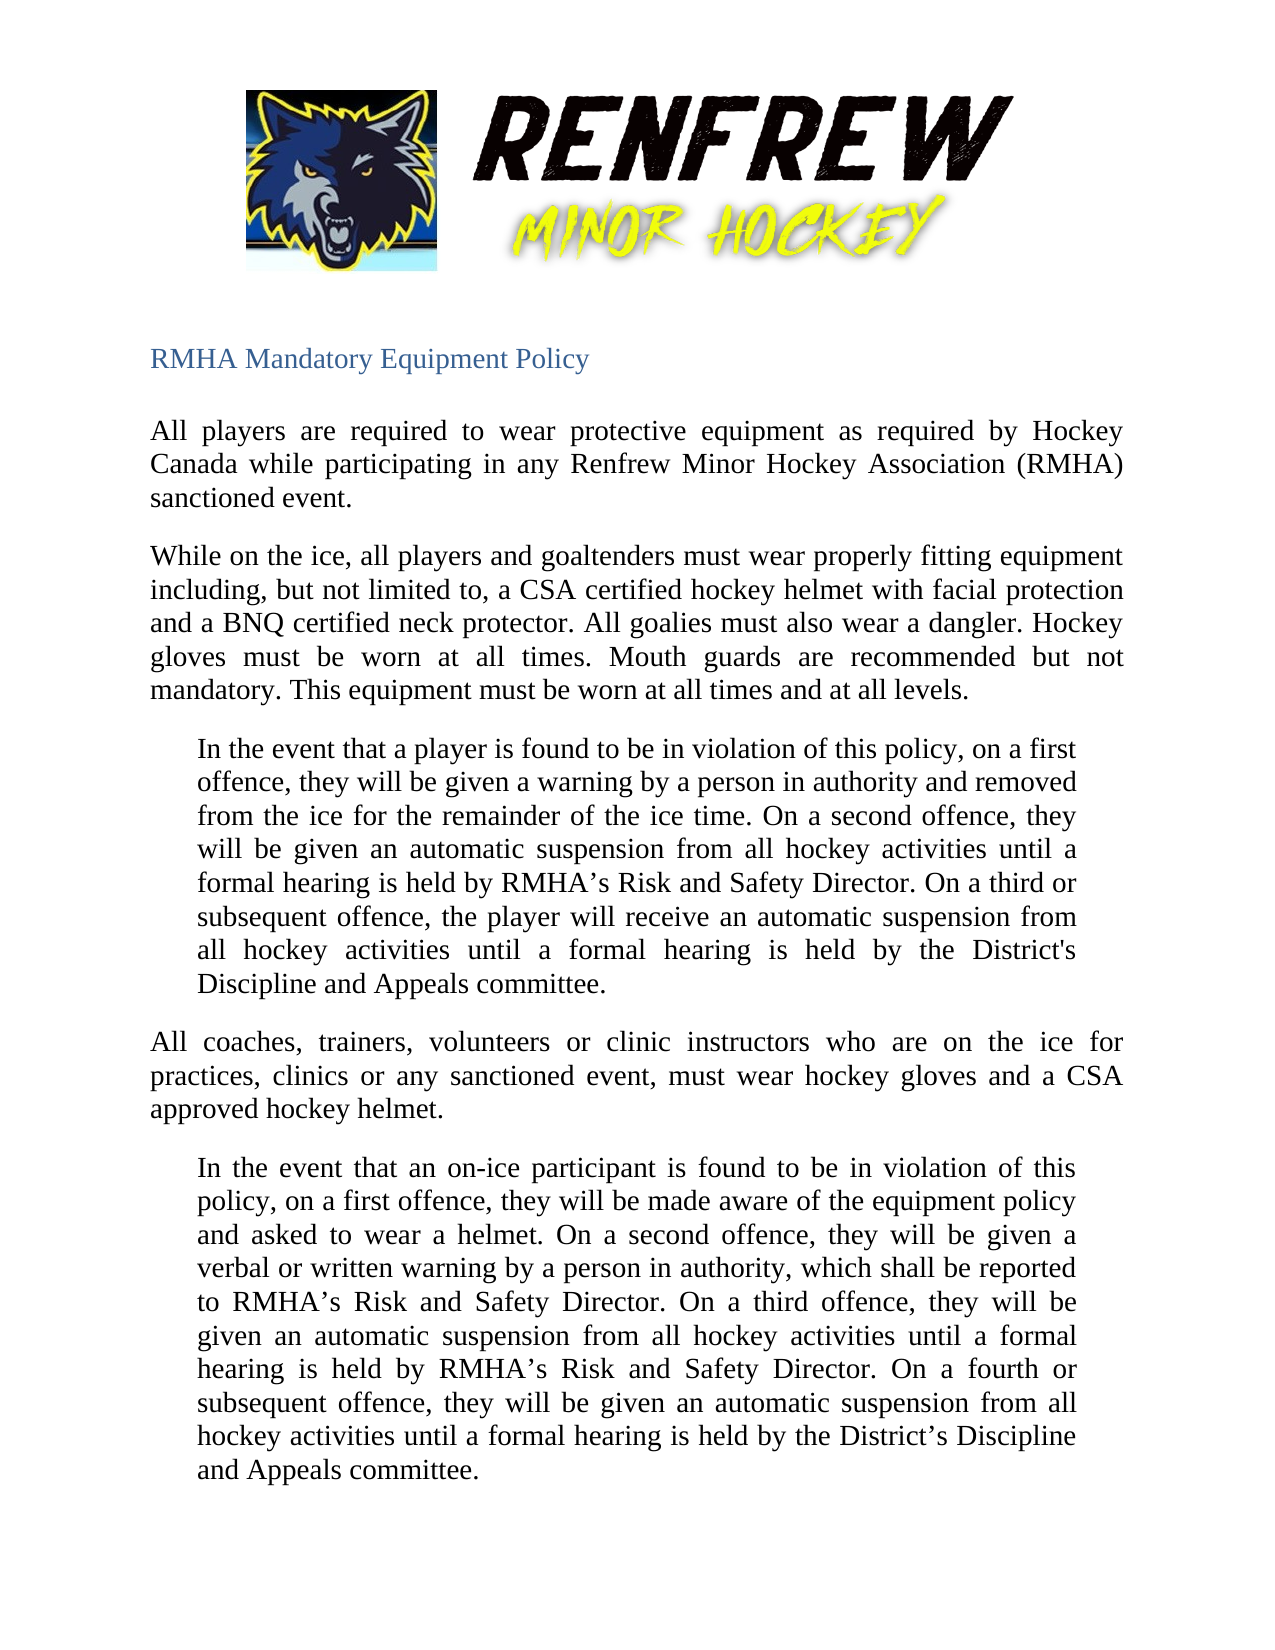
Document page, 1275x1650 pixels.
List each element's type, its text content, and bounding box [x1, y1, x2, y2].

picture [246, 73, 1030, 274]
text While on the ice, all players and goaltenders must wear properly fitting equipment including, but not limited to, a CSA certified hockey helmet with facial protection and a BNQ certified neck protector. All goalies must also wear a dangler. Hockey gloves must be worn at all times. Mouth guards are recommended but not mandatory. This equipment must be worn at all times and at all levels. [150, 538, 1125, 706]
text All coaches, trainers, volunteers or clinic instructors who are on the ice for practices, clinics or any sanctioned event, must wear hockey gloves and a CSA approved hockey helmet. [150, 1024, 1125, 1125]
text All players are required to wear protective equipment as required by Hockey Canada while participating in any Renfrew Minor Hockey Association (RMHA) sanctioned event. [150, 413, 1125, 513]
text RMHA Mandatory Equipment Policy [150, 342, 1125, 375]
text In the event that a player is found to be in violation of this policy, on a first offence, they will be given a warning by a person in authority and removed from the ice for the remainder of the ice time. On a second offence, they will be given an automatic suspension from all hockey activities until a formal hearing is held by RMHA’s Risk and Safety Director. On a third or subsequent offence, the player will receive an automatic suspension from all hockey activities until a formal hearing is held by the District's Discipline and Appeals committee. [197, 731, 1078, 999]
text In the event that an on-ice participant is found to be in violation of this policy, on a first offence, they will be made aware of the equipment policy and asked to wear a helmet. On a second offence, they will be given a verbal or written warning by a person in authority, which shall be reported to RMHA’s Risk and Safety Director. On a third offence, they will be given an automatic suspension from all hockey activities until a formal hearing is held by RMHA’s Risk and Safety Director. On a fourth or subsequent offence, they will be given an automatic suspension from all hockey activities until a formal hearing is held by the District’s Discipline and Appeals committee. [197, 1150, 1078, 1485]
